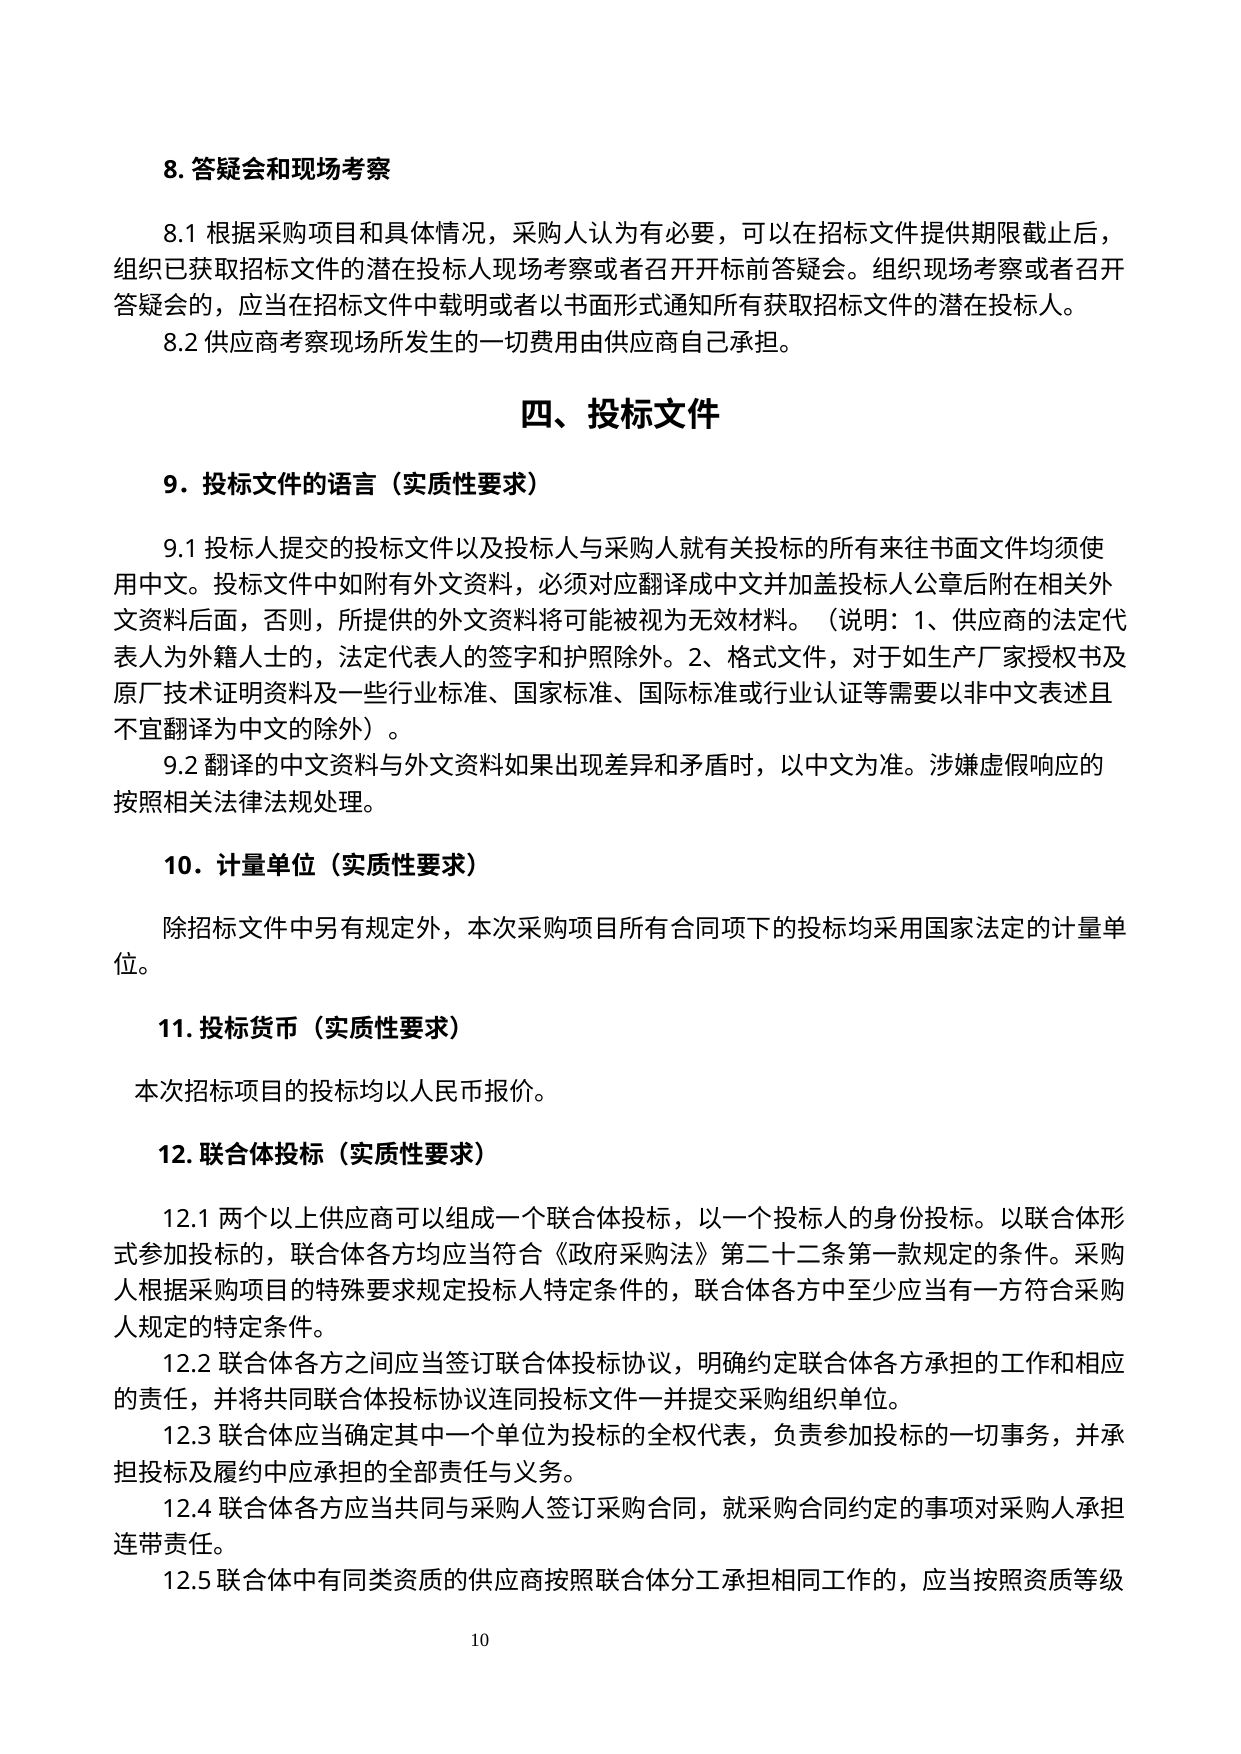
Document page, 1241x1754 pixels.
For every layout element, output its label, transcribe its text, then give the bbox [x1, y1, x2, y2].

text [113, 1561, 1127, 1597]
text 8.2 供应商考察现场所发生的一切费用由供应商自己承担。 [113, 322, 1127, 358]
text 12.3 联合体应当确定其中一个单位为投标的全权代表，负责参加投标的一切事务，并承担投标及履约中应承担的全部责任与义务。 [113, 1416, 1127, 1488]
text 9.2 翻译的中文资料与外文资料如果出现差异和矛盾时，以中文为准。涉嫌虚假响应的按照相关法律法规处理。 [113, 746, 1127, 818]
subtitle 9．投标文件的语言（实质性要求） [113, 465, 1127, 501]
subtitle 11. 投标货币（实质性要求） [113, 1008, 1127, 1044]
text 12.1 两个以上供应商可以组成一个联合体投标，以一个投标人的身份投标。以联合体形式参加投标的，联合体各方均应当符合《政府采购法》第二十二条第一款规定的条件。采购人根据采购项目的特殊要求规定投标人特定条件的，联合体各方中至少应当有一方符合采购人规定的特定条件。 [113, 1198, 1127, 1343]
subtitle 联合体投标（实质性要求） [113, 1135, 1127, 1171]
text 除招标文件中另有规定外，本次采购项目所有合同项下的投标均采用国家法定的计量单位。 [113, 909, 1127, 981]
subtitle 10．计量单位（实质性要求） [113, 845, 1127, 882]
subtitle 8. 答疑会和现场考察 [113, 150, 1127, 186]
text 本次招标项目的投标均以人民币报价。 [102, 1072, 1127, 1108]
text 8.1 根据采购项目和具体情况，采购人认为有必要，可以在招标文件提供期限截止后，组织已获取招标文件的潜在投标人现场考察或者召开开标前答疑会。组织现场考察或者召开答疑会的，应当在招标文件中载明或者以书面形式通知所有获取招标文件的潜在投标人。 [113, 213, 1127, 322]
text 9.1 投标人提交的投标文件以及投标人与采购人就有关投标的所有来往书面文件均须使用中文。投标文件中如附有外文资料，必须对应翻译成中文并加盖投标人公章后附在相关外文资料后面，否则，所提供的外文资料将可能被视为无效材料。（说明：1、供应商的法定代表人为外籍人士的，法定代表人的签字和护照除外。2、格式文件，对于如生产厂家授权书及原厂技术证明资料及一些行业标准、国家标准、国际标准或行业认证等需要以非中文表述且不宜翻译为中文的除外）。 [113, 528, 1127, 746]
text 12.4 联合体各方应当共同与采购人签订采购合同，就采购合同约定的事项对采购人承担连带责任。 [113, 1488, 1127, 1561]
text 四、投标文件 [113, 387, 1127, 436]
text 12.2 联合体各方之间应当签订联合体投标协议，明确约定联合体各方承担的工作和相应的责任，并将共同联合体投标协议连同投标文件一并提交采购组织单位。 [113, 1343, 1127, 1416]
